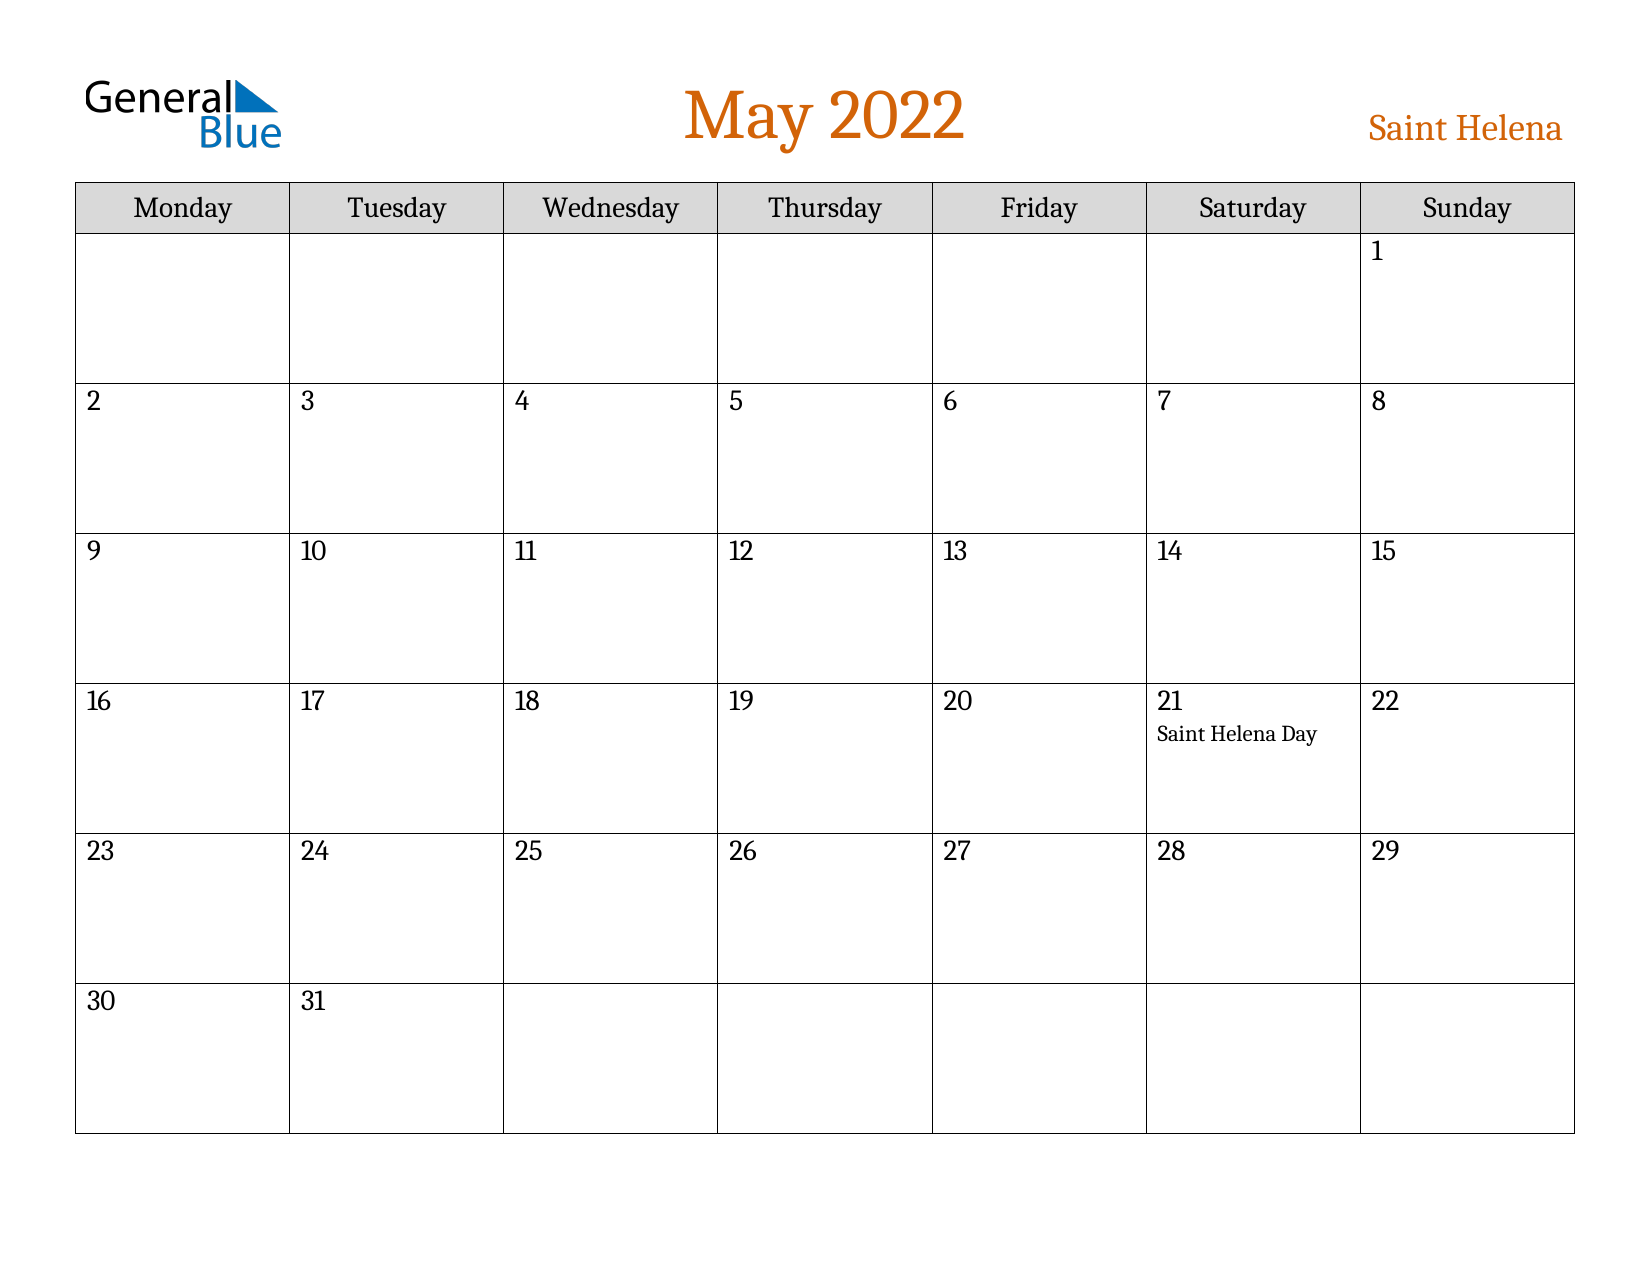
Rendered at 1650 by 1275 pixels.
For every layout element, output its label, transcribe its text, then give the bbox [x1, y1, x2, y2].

table_cell Sunday [1361, 183, 1574, 233]
table_header Saint Helena [1146, 75, 1574, 182]
table_cell 20 [933, 684, 1146, 720]
table_cell [504, 720, 717, 833]
table_cell [1147, 420, 1360, 533]
table_cell 21 [1147, 684, 1360, 720]
table_cell [718, 234, 932, 270]
table_cell [504, 420, 717, 533]
table_cell [504, 570, 717, 683]
table_cell [1147, 984, 1360, 1020]
table_cell [718, 570, 932, 683]
table_cell [504, 984, 717, 1020]
table_cell [76, 234, 289, 270]
table_cell 5 [718, 384, 932, 420]
table_cell [1147, 270, 1360, 383]
table_cell [504, 1020, 717, 1133]
table_cell 14 [1147, 534, 1360, 570]
table_cell [290, 720, 503, 833]
table_cell 27 [933, 834, 1146, 870]
table_cell Monday [76, 183, 289, 233]
table_cell [76, 420, 289, 533]
table_cell Wednesday [504, 183, 717, 233]
table_cell 22 [1361, 684, 1574, 720]
table_cell Saturday [1147, 183, 1360, 233]
table_cell Thursday [718, 183, 932, 233]
table_cell 2 [76, 384, 289, 420]
table_cell 7 [1147, 384, 1360, 420]
table_cell [504, 234, 717, 270]
table_cell Tuesday [290, 183, 503, 233]
table_cell [76, 1020, 289, 1133]
table_cell 19 [718, 684, 932, 720]
table_cell [290, 270, 503, 383]
table_cell [504, 870, 717, 983]
table_cell Friday [933, 183, 1146, 233]
table_cell [1361, 870, 1574, 983]
table_cell 29 [1361, 834, 1574, 870]
table_cell 17 [290, 684, 503, 720]
table_cell 26 [718, 834, 932, 870]
table_cell 16 [76, 684, 289, 720]
table_cell [933, 270, 1146, 383]
table_cell 23 [76, 834, 289, 870]
table_cell [76, 870, 289, 983]
table_cell [1361, 270, 1574, 383]
table_cell [933, 234, 1146, 270]
table_cell [1147, 870, 1360, 983]
table_cell [933, 570, 1146, 683]
table_cell [718, 270, 932, 383]
table_cell [1147, 234, 1360, 270]
table_header May 2022 [504, 75, 1146, 182]
table_cell [504, 270, 717, 383]
table_cell [718, 1020, 932, 1133]
table_cell [933, 1020, 1146, 1133]
table_cell [290, 570, 503, 683]
table_cell [290, 870, 503, 983]
table_cell 30 [76, 984, 289, 1020]
table_cell 11 [504, 534, 717, 570]
table_cell [1361, 570, 1574, 683]
table_cell [1361, 420, 1574, 533]
table_cell [290, 234, 503, 270]
table_cell [718, 720, 932, 833]
table_cell 31 [290, 984, 503, 1020]
table_cell [933, 984, 1146, 1020]
table_cell [76, 720, 289, 833]
table_cell 10 [290, 534, 503, 570]
table_cell [76, 270, 289, 383]
table_cell 9 [76, 534, 289, 570]
table_cell [1361, 720, 1574, 833]
table_cell [290, 420, 503, 533]
table_cell [1147, 1020, 1360, 1133]
table_cell [718, 870, 932, 983]
table_cell [1361, 984, 1574, 1020]
table_cell 12 [718, 534, 932, 570]
table_cell 3 [290, 384, 503, 420]
table_cell [933, 870, 1146, 983]
table_cell [933, 720, 1146, 833]
table_cell 18 [504, 684, 717, 720]
table_cell [290, 1020, 503, 1133]
table_cell 6 [933, 384, 1146, 420]
table_cell [933, 420, 1146, 533]
table_cell 25 [504, 834, 717, 870]
table_cell [1147, 570, 1360, 683]
table_cell [718, 420, 932, 533]
table_cell 15 [1361, 534, 1574, 570]
table_header [76, 75, 503, 182]
table_cell 28 [1147, 834, 1360, 870]
table_cell [718, 984, 932, 1020]
table_cell Saint Helena Day [1147, 720, 1360, 833]
picture [86, 80, 281, 148]
table_cell [1361, 1020, 1574, 1133]
table_cell 8 [1361, 384, 1574, 420]
table_cell 24 [290, 834, 503, 870]
table_cell 1 [1361, 234, 1574, 270]
table_cell [76, 570, 289, 683]
table_cell 4 [504, 384, 717, 420]
table_cell 13 [933, 534, 1146, 570]
